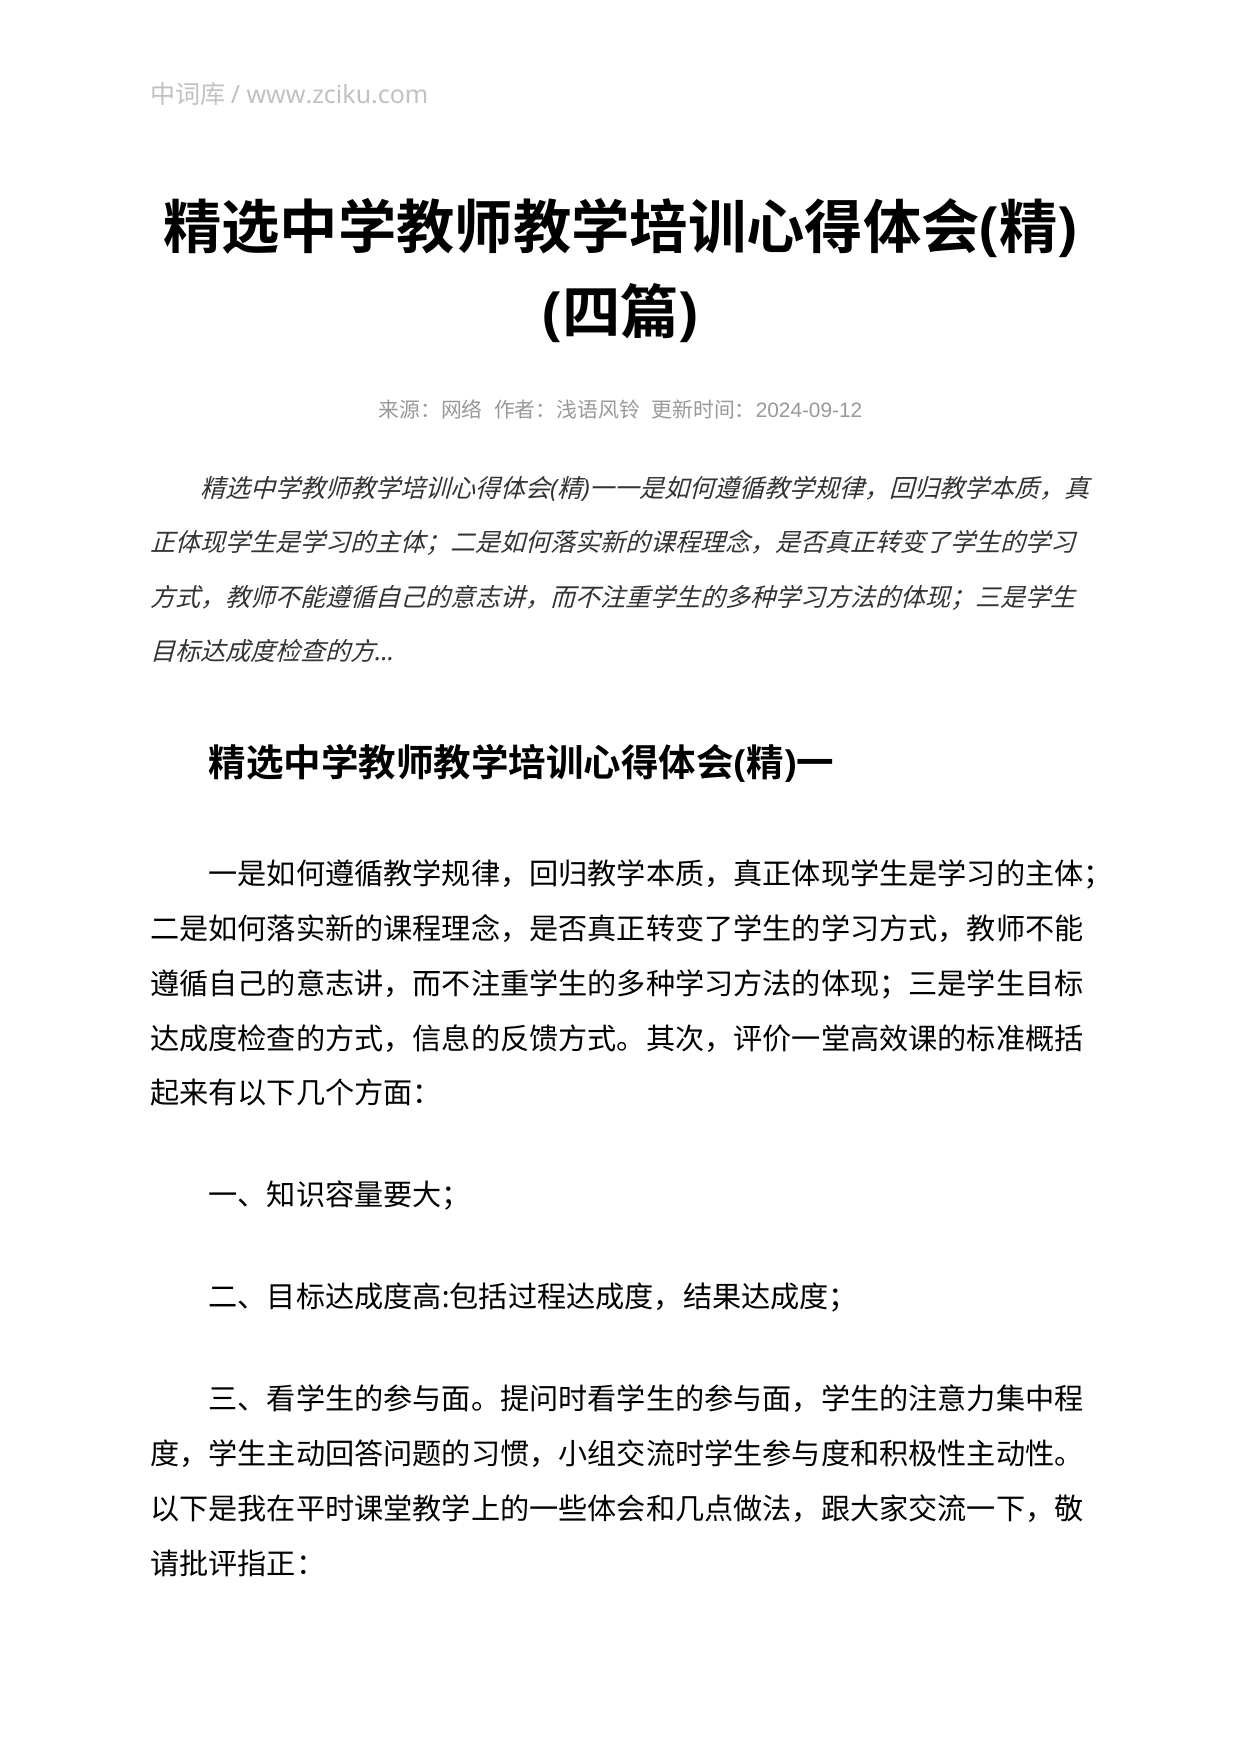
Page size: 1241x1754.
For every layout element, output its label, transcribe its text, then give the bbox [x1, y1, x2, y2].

text 三、看学生的参与面。提问时看学生的参与面，学生的注意力集中程度，学生主动回答问题的习惯，小组交流时学生参与度和积极性主动性。以下是我在平时课堂教学上的一些体会和几点做法，跟大家交流一下，敬请批评指正： [150, 1376, 1090, 1583]
text 一、知识容量要大； [150, 1172, 1090, 1214]
text 精选中学教师教学培训心得体会(精)一一是如何遵循教学规律，回归教学本质，真正体现学生是学习的主体；二是如何落实新的课程理念，是否真正转变了学生的学习方式，教师不能遵循自己的意志讲，而不注重学生的多种学习方法的体现；三是学生目标达成度检查的方... [150, 468, 1090, 668]
text 来源：网络 作者：浅语风铃 更新时间：2024-09-12 [150, 398, 1090, 422]
text 二、目标达成度高:包括过程达成度，结果达成度； [150, 1274, 1090, 1316]
text 一是如何遵循教学规律，回归教学本质，真正体现学生是学习的主体；二是如何落实新的课程理念，是否真正转变了学生的学习方式，教师不能遵循自己的意志讲，而不注重学生的多种学习方法的体现；三是学生目标达成度检查的方式，信息的反馈方式。其次，评价一堂高效课的标准概括起来有以下几个方面： [150, 851, 1090, 1112]
subtitle 精选中学教师教学培训心得体会(精)(四篇) [150, 181, 1090, 351]
text 精选中学教师教学培训心得体会(精)一 [150, 733, 1090, 787]
